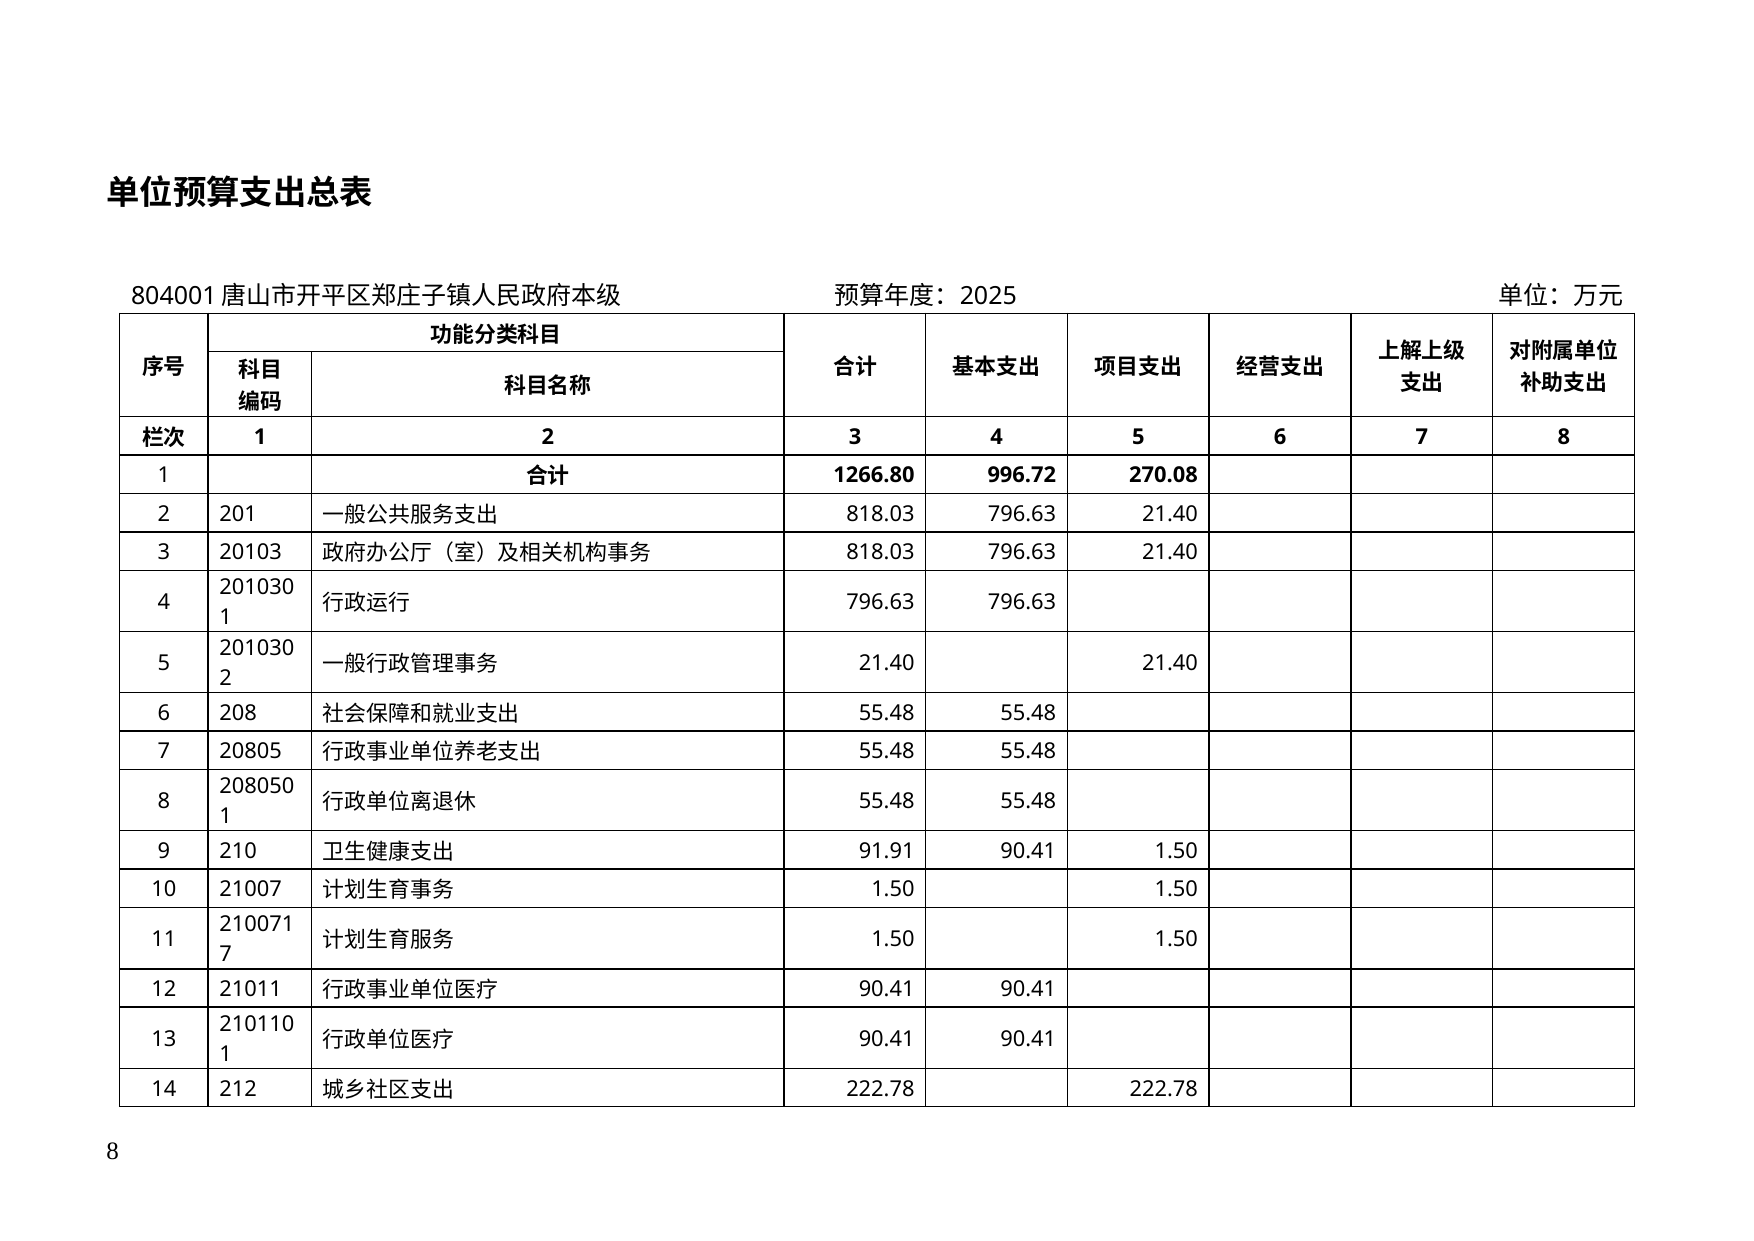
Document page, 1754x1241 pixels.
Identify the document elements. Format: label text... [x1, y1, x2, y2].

table_cell 栏次 [120, 417, 207, 454]
table_cell [926, 632, 1067, 692]
table_cell 序号 [120, 314, 207, 416]
table_cell [1352, 632, 1492, 692]
table_cell 4 [926, 417, 1067, 454]
table_cell [926, 870, 1067, 907]
table_cell [1352, 870, 1492, 907]
table_cell 55.48 [926, 732, 1067, 769]
table_cell [1493, 632, 1634, 692]
table_cell [1210, 831, 1350, 868]
table_cell 5 [1068, 417, 1208, 454]
table_cell [1210, 1008, 1350, 1067]
table_cell [1352, 1008, 1492, 1067]
table_cell [1068, 732, 1208, 769]
table_cell 一般公共服务支出 [312, 494, 783, 531]
table_cell [1210, 632, 1350, 692]
table_cell [1352, 456, 1492, 493]
table_cell 20103 [209, 533, 311, 569]
table_cell 90.41 [926, 970, 1067, 1006]
table_cell [1210, 1069, 1350, 1106]
table_cell 8 [120, 770, 207, 830]
table_cell 21.40 [785, 632, 925, 692]
table_cell 行政运行 [312, 571, 783, 631]
table_cell 2 [312, 417, 783, 454]
table_cell [1210, 908, 1350, 968]
table_cell 796.63 [926, 571, 1067, 631]
table_cell [1493, 732, 1634, 769]
table_cell 计划生育事务 [312, 870, 783, 907]
table_cell 818.03 [785, 533, 925, 569]
table_cell 91.91 [785, 831, 925, 868]
table_cell [1352, 533, 1492, 569]
table_cell [1493, 1069, 1634, 1106]
table_cell 13 [120, 1008, 207, 1067]
table_cell 6 [120, 693, 207, 730]
table_cell 7 [1352, 417, 1492, 454]
table_cell 14 [120, 1069, 207, 1106]
table_cell [1493, 831, 1634, 868]
table_cell 55.48 [926, 770, 1067, 830]
table_cell 1 [120, 456, 207, 493]
table_cell [1210, 732, 1350, 769]
table_cell 行政事业单位医疗 [312, 970, 783, 1006]
table_cell [1210, 533, 1350, 569]
table_cell [1210, 456, 1350, 493]
table_cell 科目名称 [312, 352, 783, 416]
table_cell 行政事业单位养老支出 [312, 732, 783, 769]
table_cell [1493, 693, 1634, 730]
table_cell 5 [120, 632, 207, 692]
table_cell 201 [209, 494, 311, 531]
table_cell [1352, 970, 1492, 1006]
table_cell 55.48 [785, 732, 925, 769]
table_cell 政府办公厅（室）及相关机构事务 [312, 533, 783, 569]
table_cell 55.48 [785, 770, 925, 830]
table_header 单位：万元 [1068, 276, 1634, 312]
table_cell 21.40 [1068, 494, 1208, 531]
table_cell 1.50 [785, 908, 925, 968]
table_cell [1068, 571, 1208, 631]
table_cell [1493, 870, 1634, 907]
table_cell 上解上级 支出 [1352, 314, 1492, 416]
table_cell 55.48 [785, 693, 925, 730]
table_cell 20805 [209, 732, 311, 769]
table_cell 1.50 [1068, 908, 1208, 968]
table_cell 3 [785, 417, 925, 454]
table_cell 8 [1493, 417, 1634, 454]
table_cell 功能分类科目 [209, 314, 783, 351]
table_cell 21.40 [1068, 533, 1208, 569]
table_cell [1352, 571, 1492, 631]
table_cell 7 [120, 732, 207, 769]
table_header 预算年度：2025 [785, 276, 1067, 312]
table_cell 222.78 [1068, 1069, 1208, 1106]
table_cell [1210, 693, 1350, 730]
table_cell 1.50 [1068, 870, 1208, 907]
table_cell 90.41 [785, 1008, 925, 1067]
table_cell [1352, 693, 1492, 730]
table_cell [1352, 494, 1492, 531]
table_cell [1493, 770, 1634, 830]
table_cell [1210, 494, 1350, 531]
table_cell 11 [120, 908, 207, 968]
table_cell 2080501 [209, 770, 311, 830]
table_header 804001唐山市开平区郑庄子镇人民政府本级 [120, 276, 783, 312]
table_cell 1.50 [785, 870, 925, 907]
table_cell [1493, 533, 1634, 569]
table_cell 90.41 [926, 1008, 1067, 1067]
table_cell 208 [209, 693, 311, 730]
table_cell 3 [120, 533, 207, 569]
table_cell 6 [1210, 417, 1350, 454]
table_cell 818.03 [785, 494, 925, 531]
table_cell 2010302 [209, 632, 311, 692]
table_cell 796.63 [785, 571, 925, 631]
table_cell [1352, 1069, 1492, 1106]
table_cell 796.63 [926, 494, 1067, 531]
table_cell [209, 456, 311, 493]
table_cell 90.41 [785, 970, 925, 1006]
table_cell 210 [209, 831, 311, 868]
table_cell 222.78 [785, 1069, 925, 1106]
table_cell [1068, 693, 1208, 730]
table_cell 2 [120, 494, 207, 531]
table_cell 90.41 [926, 831, 1067, 868]
table_cell 12 [120, 970, 207, 1006]
subtitle 单位预算支出总表 [106, 169, 1648, 214]
table_cell [1210, 970, 1350, 1006]
table_cell [1352, 770, 1492, 830]
table_cell [1493, 970, 1634, 1006]
table_cell 21011 [209, 970, 311, 1006]
table_cell 一般行政管理事务 [312, 632, 783, 692]
table_cell [1352, 732, 1492, 769]
table_cell [1068, 770, 1208, 830]
table_cell 1.50 [1068, 831, 1208, 868]
table_cell 212 [209, 1069, 311, 1106]
table_cell 21.40 [1068, 632, 1208, 692]
table_cell 55.48 [926, 693, 1067, 730]
table_cell 对附属单位补助支出 [1493, 314, 1634, 416]
table_cell [1493, 1008, 1634, 1067]
table_cell [1352, 908, 1492, 968]
table_cell [1493, 456, 1634, 493]
table_cell [926, 1069, 1067, 1106]
table_cell 卫生健康支出 [312, 831, 783, 868]
table_cell [1068, 970, 1208, 1006]
table_cell 10 [120, 870, 207, 907]
table_cell 796.63 [926, 533, 1067, 569]
table_cell 4 [120, 571, 207, 631]
table_cell [1493, 571, 1634, 631]
table_cell 计划生育服务 [312, 908, 783, 968]
table_cell 2100717 [209, 908, 311, 968]
table_cell 经营支出 [1210, 314, 1350, 416]
table_cell [1210, 571, 1350, 631]
table_cell 2010301 [209, 571, 311, 631]
table_cell [1352, 831, 1492, 868]
table_cell 行政单位医疗 [312, 1008, 783, 1067]
table_cell 2101101 [209, 1008, 311, 1067]
table_cell 996.72 [926, 456, 1067, 493]
table_cell 合计 [312, 456, 783, 493]
table_cell [1493, 908, 1634, 968]
table_cell 项目支出 [1068, 314, 1208, 416]
table_cell [1493, 494, 1634, 531]
table_cell 1266.80 [785, 456, 925, 493]
table_cell 基本支出 [926, 314, 1067, 416]
table_cell 1 [209, 417, 311, 454]
table_cell 科目 编码 [209, 352, 311, 416]
table_cell 社会保障和就业支出 [312, 693, 783, 730]
table_cell 270.08 [1068, 456, 1208, 493]
table_cell [1068, 1008, 1208, 1067]
table_cell 21007 [209, 870, 311, 907]
table_cell [926, 908, 1067, 968]
table_cell 合计 [785, 314, 925, 416]
table_cell 行政单位离退休 [312, 770, 783, 830]
table_cell 城乡社区支出 [312, 1069, 783, 1106]
table_cell 9 [120, 831, 207, 868]
table_cell [1210, 770, 1350, 830]
table_cell [1210, 870, 1350, 907]
